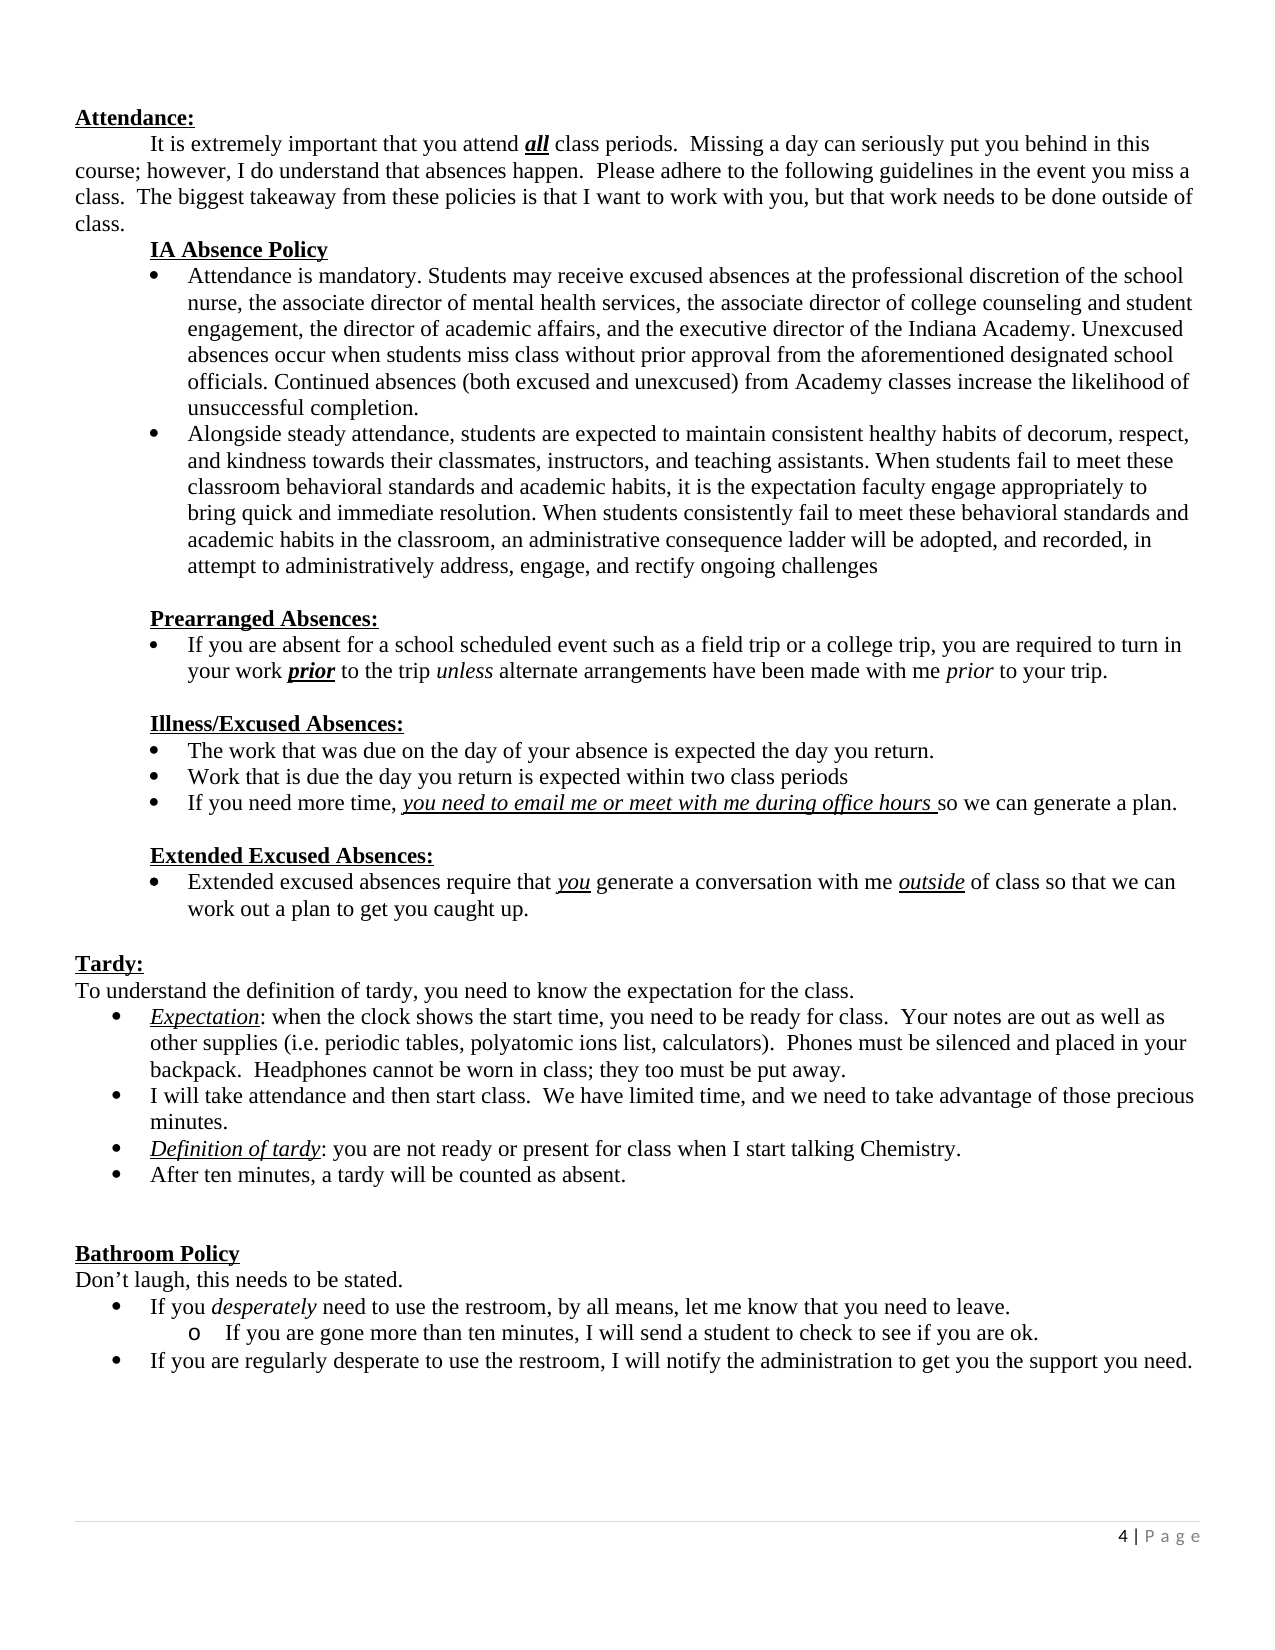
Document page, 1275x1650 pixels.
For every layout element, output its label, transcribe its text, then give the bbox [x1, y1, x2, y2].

text Tardy: [75, 950, 1200, 977]
list After ten minutes, a tardy will be counted as absent. [112, 1161, 1200, 1187]
text Don’t laugh, this needs to be stated. [75, 1267, 1200, 1293]
text Attendance: [75, 104, 1200, 131]
list If you desperately need to use the restroom, by all means, let me know that you need to leave. [112, 1293, 1200, 1319]
list The work that was due on the day of your absence is expected the day you return. [150, 737, 1200, 763]
text Prearranged Absences: [75, 605, 1200, 631]
list If you are absent for a school scheduled event such as a field trip or a college trip, you are required to turn in your work prior to the trip unless alternate arrangements have been made with me prior to your trip. [150, 631, 1200, 684]
list If you are gone more than ten minutes, I will send a student to check to see if you are ok. [187, 1319, 1200, 1347]
text Bathroom Policy [75, 1240, 1200, 1267]
list Expectation: when the clock shows the start time, you need to be ready for class. Your notes are out as well as other supplies (i.e. periodic tables, polyatomic ions list, calculators). Phones must be silenced and placed in your backpack. Headphones cannot be worn in class; they too must be put away. [112, 1003, 1200, 1082]
text Extended Excused Absences: [150, 842, 1200, 868]
text To understand the definition of tardy, you need to know the expectation for the class. [75, 977, 1200, 1003]
list Work that is due the day you return is expected within two class periods [150, 763, 1200, 789]
list Attendance is mandatory. Students may receive excused absences at the professional discretion of the school nurse, the associate director of mental health services, the associate director of college counseling and student engagement, the director of academic affairs, and the executive director of the Indiana Academy. Unexcused absences occur when students miss class without prior approval from the aforementioned designated school officials. Continued absences (both excused and unexcused) from Academy classes increase the likelihood of unsuccessful completion. [150, 262, 1200, 420]
list Alongside steady attendance, students are expected to maintain consistent healthy habits of decorum, respect, and kindness towards their classmates, instructors, and teaching assistants. When students fail to meet these classroom behavioral standards and academic habits, it is the expectation faculty engage appropriately to bring quick and immediate resolution. When students consistently fail to meet these behavioral standards and academic habits in the classroom, an administrative consequence ladder will be adopted, and recorded, in attempt to administratively address, engage, and rectify ongoing challenges [150, 420, 1200, 578]
text It is extremely important that you attend all class periods. Missing a day can seriously put you behind in this course; however, I do understand that absences happen. Please adhere to the following guidelines in the event you miss a class. The biggest takeaway from these policies is that I want to work with you, but that work needs to be done outside of class. [75, 131, 1200, 236]
list Extended excused absences require that you generate a conversation with me outside of class so that we can work out a plan to get you caught up. [150, 868, 1200, 921]
list Definition of tardy: you are not ready or present for class when I start talking Chemistry. [112, 1135, 1200, 1161]
list If you need more time, you need to email me or meet with me during office hours so we can generate a plan. [150, 789, 1200, 816]
text Illness/Excused Absences: [150, 710, 1200, 737]
text IA Absence Policy [75, 236, 1200, 262]
list I will take attendance and then start class. We have limited time, and we need to take advantage of those precious minutes. [112, 1082, 1200, 1135]
list If you are regularly desperate to use the restroom, I will notify the administration to get you the support you need. [112, 1347, 1200, 1374]
